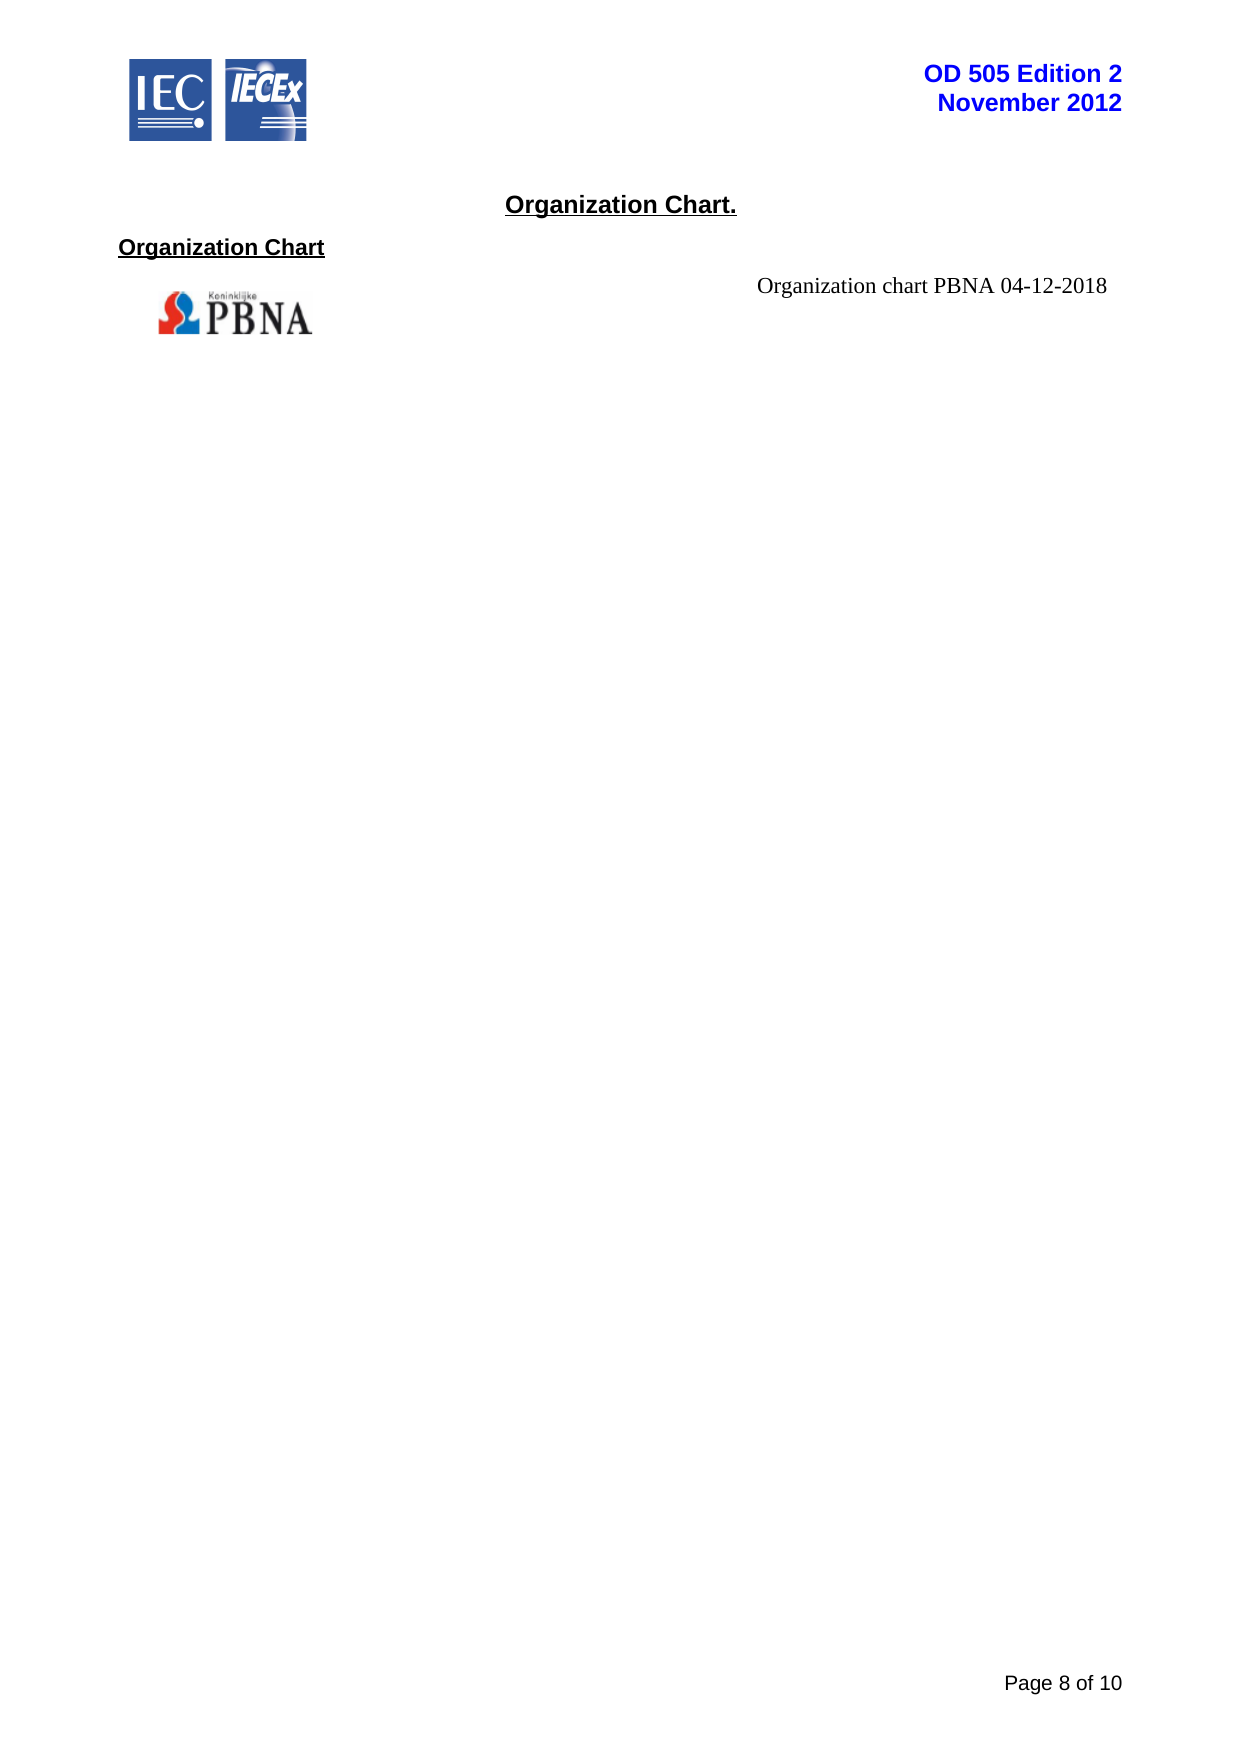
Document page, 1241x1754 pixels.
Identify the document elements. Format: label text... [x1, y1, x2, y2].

picture [129, 59, 307, 141]
picture [136, 284, 329, 350]
text Organization Chart. [118, 190, 1124, 218]
subtitle Organization Chart [118, 234, 1122, 260]
text Organization chart PBNA 04-12-2018 [118, 273, 1124, 299]
